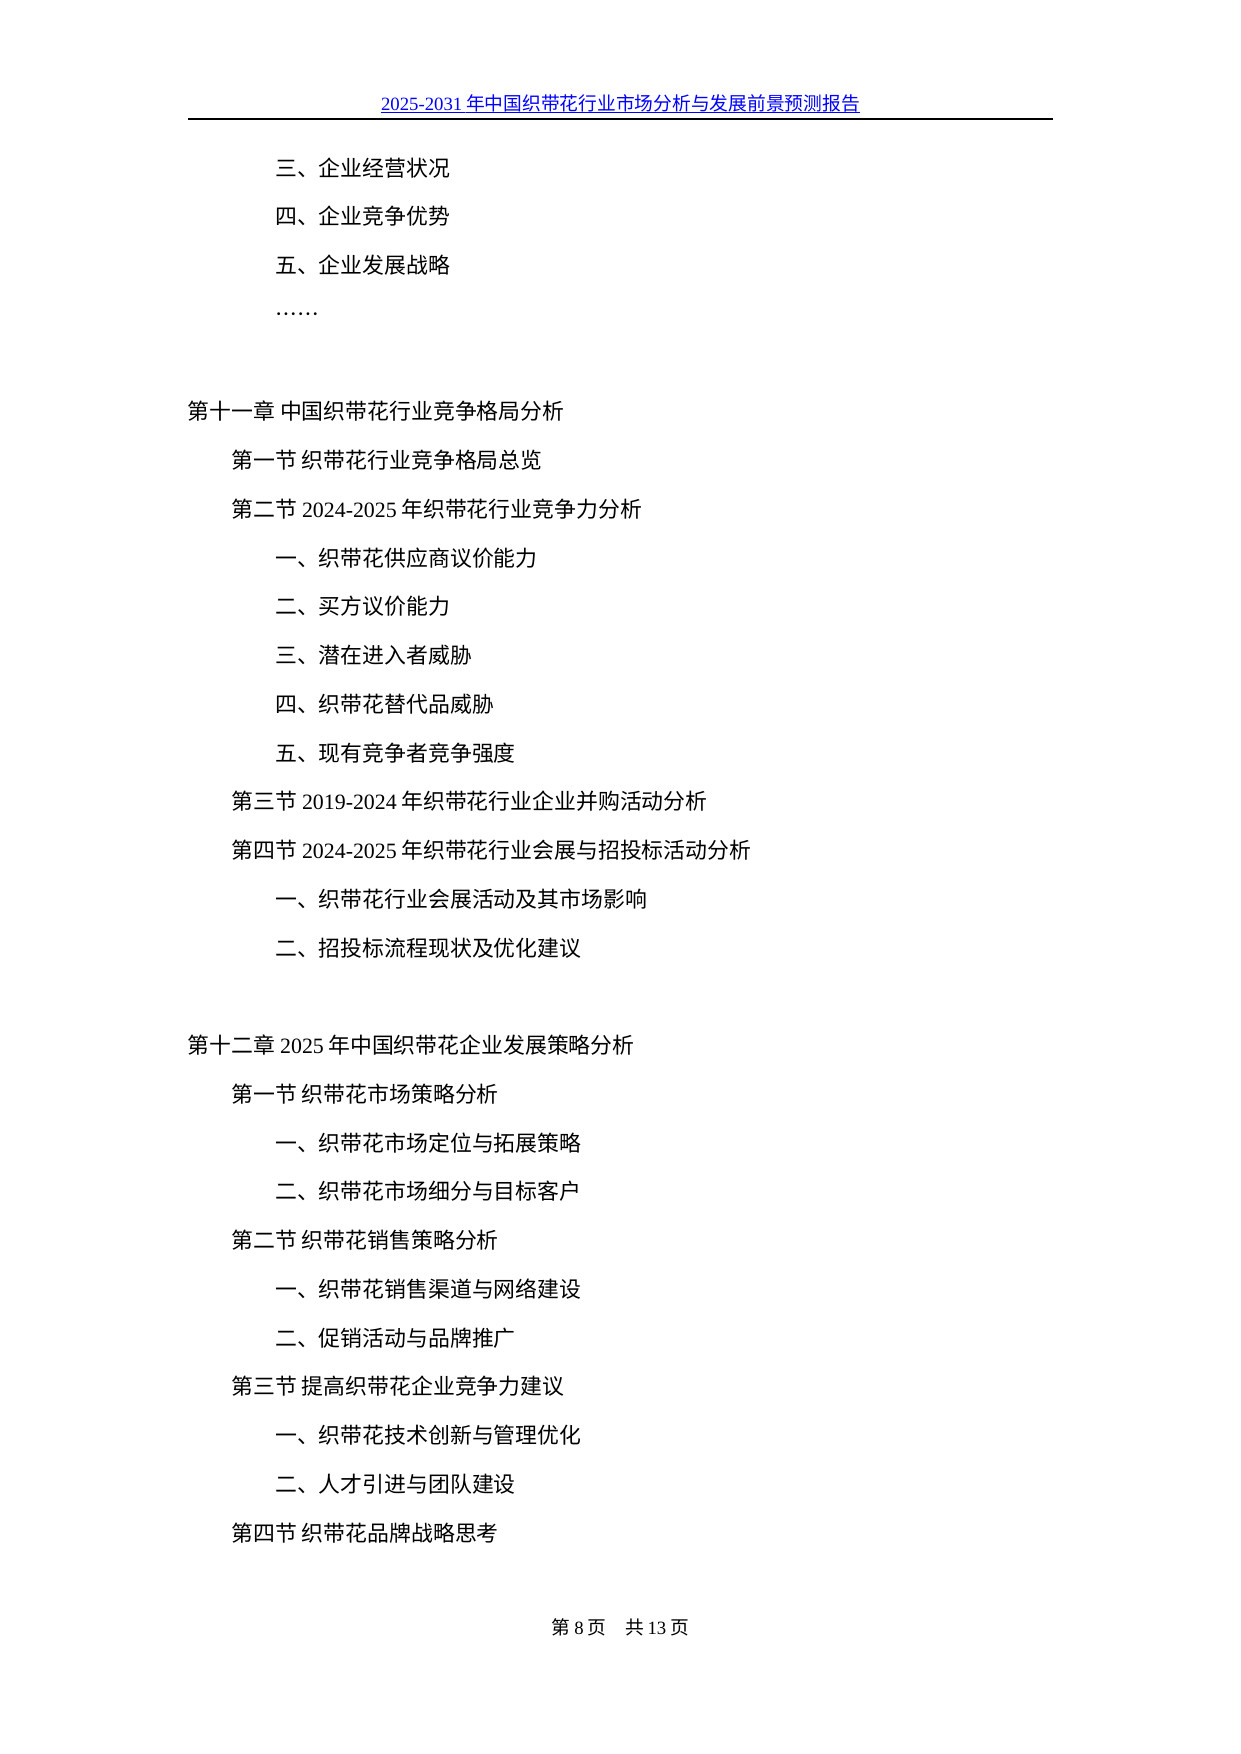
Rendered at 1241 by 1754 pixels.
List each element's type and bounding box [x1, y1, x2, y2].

text [187, 150, 1053, 1548]
